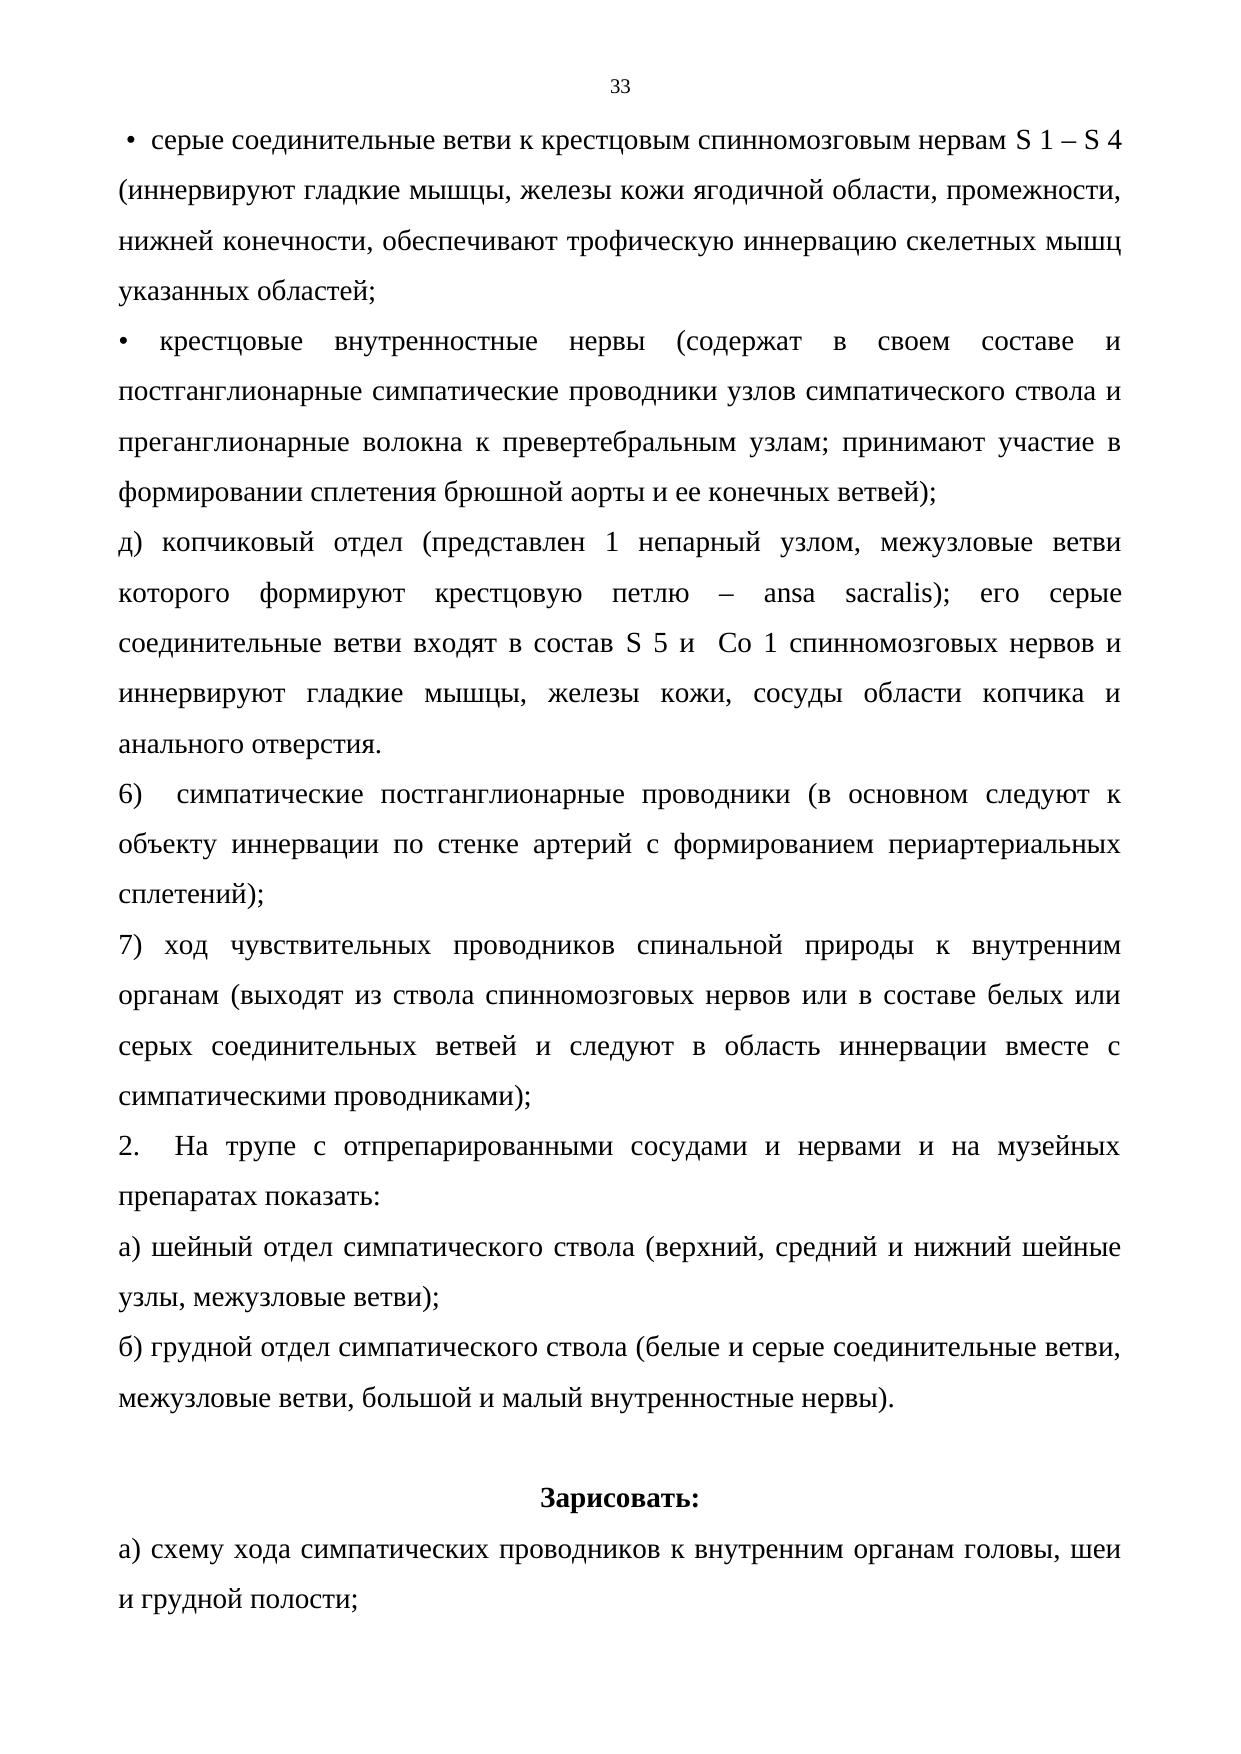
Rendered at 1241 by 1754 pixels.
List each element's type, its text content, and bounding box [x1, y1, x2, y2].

text 7) ход чувствительных проводников спинальной природы к внутренним органам (выходят из ствола спинномозговых нервов или в составе белых или серых соединительных ветвей и следуют в область иннервации вместе с симпатическими проводниками); [118, 927, 1122, 1111]
text д) копчиковый отдел (представлен 1 непарный узлом, межузловые ветви которого формируют крестцовую петлю – ansa sacralis); его серые соединительные ветви входят в состав S 5 и Co 1 спинномозговых нервов и иннервируют гладкие мышцы, железы кожи, сосуды области копчика и анального отверстия. [118, 524, 1122, 759]
text 6) симпатические постганглионарные проводники (в основном следуют к объекту иннервации по стенке артерий с формированием периартериальных сплетений); [118, 776, 1122, 910]
text а) шейный отдел симпатического ствола (верхний, средний и нижний шейные узлы, межузловые ветви); [118, 1229, 1122, 1313]
text а) схему хода симпатических проводников к внутренним органам головы, шеи и грудной полости; [118, 1531, 1122, 1614]
text б) грудной отдел симпатического ствола (белые и серые соединительные ветви, межузловые ветви, большой и малый внутренностные нервы). [118, 1329, 1122, 1413]
text • серые соединительные ветви к крестцовым спинномозговым нервам S 1 – S 4 (иннервируют гладкие мышцы, железы кожи ягодичной области, промежности, нижней конечности, обеспечивают трофическую иннервацию скелетных мышц указанных областей; [118, 122, 1122, 306]
text Зарисовать: [118, 1480, 1122, 1514]
text 2. На трупе с отпрепарированными сосудами и нервами и на музейных препаратах показать: [118, 1128, 1122, 1212]
text • крестцовые внутренностные нервы (содержат в своем составе и постганглионарные симпатические проводники узлов симпатического ствола и преганглионарные волокна к превертебральным узлам; принимают участие в формировании сплетения брюшной аорты и ее конечных ветвей); [118, 323, 1122, 508]
